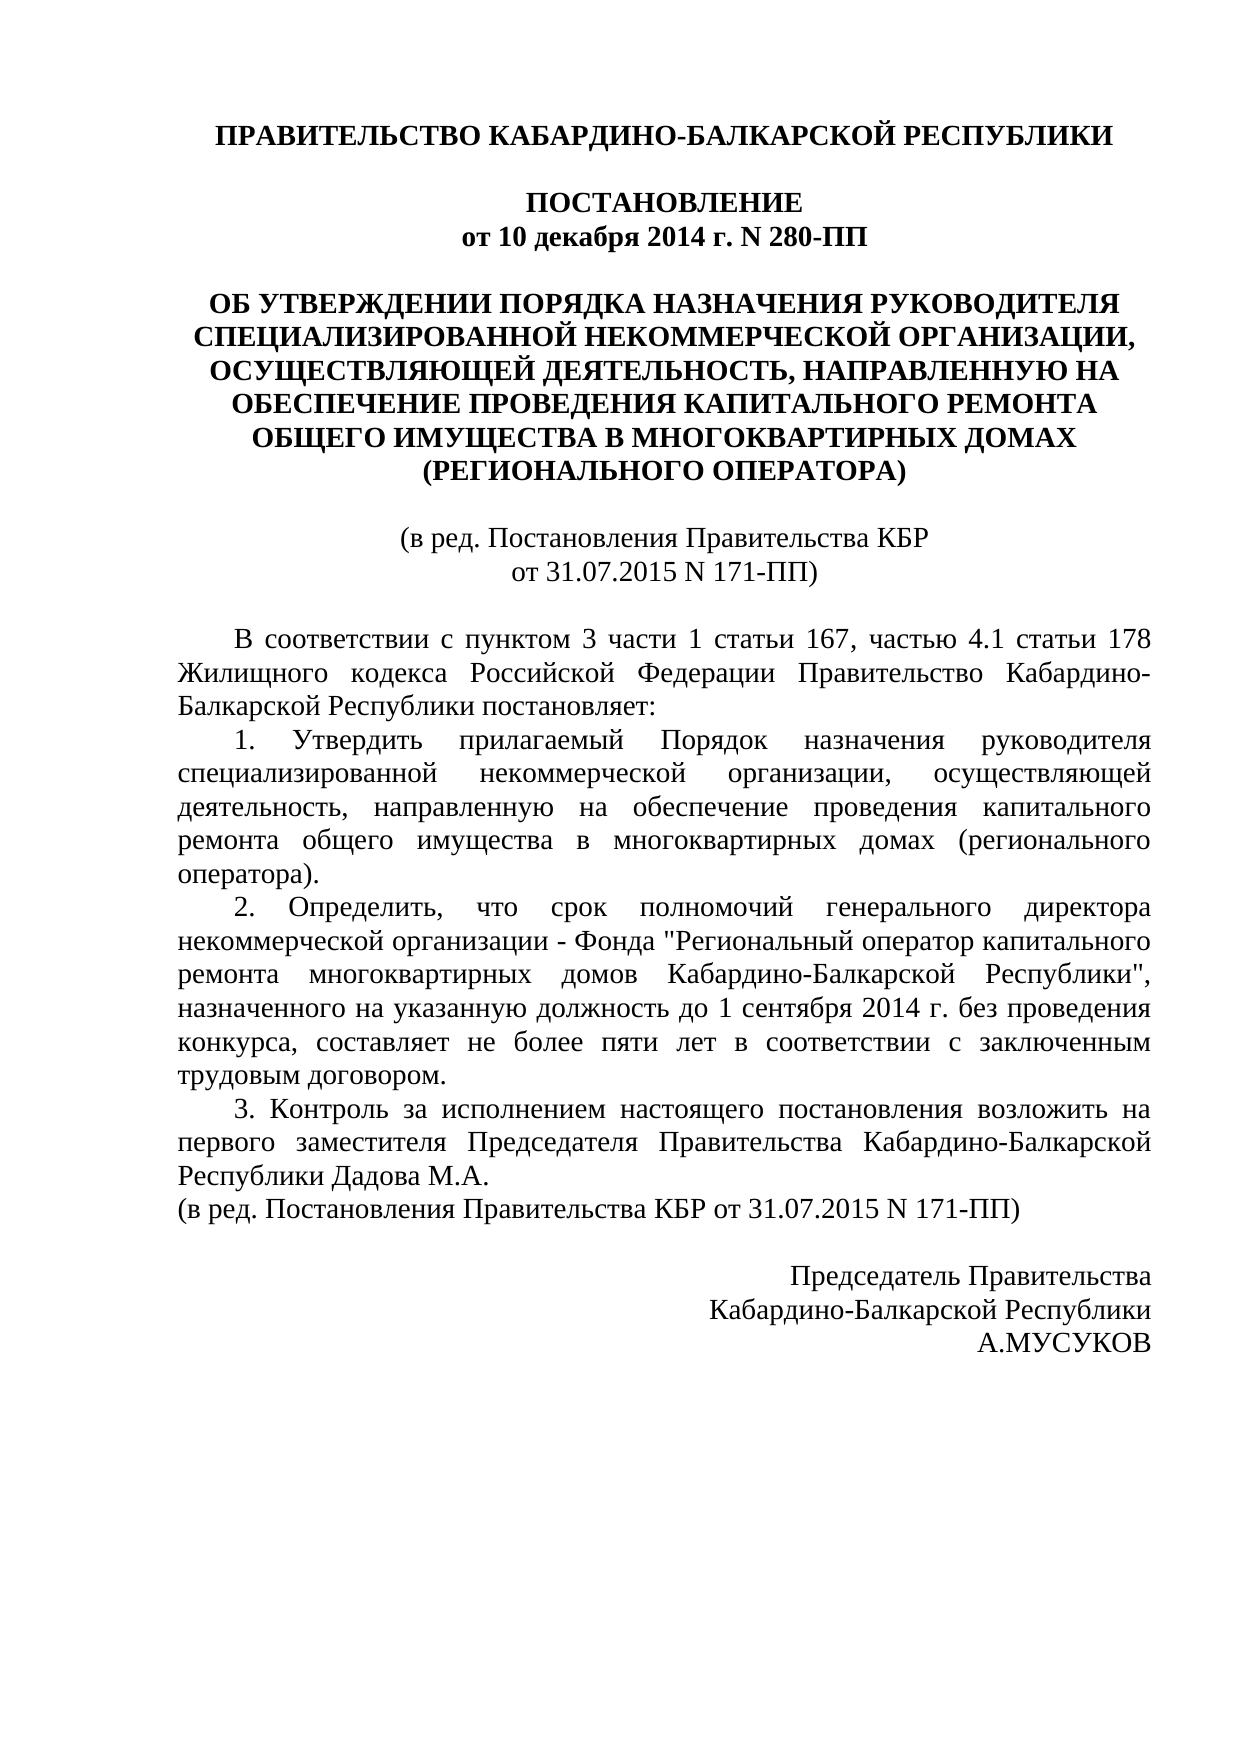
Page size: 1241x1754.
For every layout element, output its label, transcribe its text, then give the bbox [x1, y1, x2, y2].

title (РЕГИОНАЛЬНОГО ОПЕРАТОРА) [177, 453, 1152, 487]
title ОБЩЕГО ИМУЩЕСТВА В МНОГОКВАРТИРНЫХ ДОМАХ [177, 420, 1152, 453]
title от 10 декабря 2014 г. N 280-ПП [177, 219, 1152, 252]
title ПРАВИТЕЛЬСТВО КАБАРДИНО-БАЛКАРСКОЙ РЕСПУБЛИКИ [177, 118, 1152, 152]
title ОБЕСПЕЧЕНИЕ ПРОВЕДЕНИЯ КАПИТАЛЬНОГО РЕМОНТА [177, 386, 1152, 420]
text 1. Утвердить прилагаемый Порядок назначения руководителя специализированной некоммерческой организации, осуществляющей деятельность, направленную на обеспечение проведения капитального ремонта общего имущества в многоквартирных домах (регионального оператора). [177, 722, 1152, 889]
text (в ред. Постановления Правительства КБР [177, 521, 1152, 554]
text В соответствии с пунктом 3 части 1 статьи 167, частью 4.1 статьи 178 Жилищного кодекса Российской Федерации Правительство Кабардино-Балкарской Республики постановляет: [177, 621, 1152, 722]
title ПОСТАНОВЛЕНИЕ [177, 185, 1152, 219]
title ОБ УТВЕРЖДЕНИИ ПОРЯДКА НАЗНАЧЕНИЯ РУКОВОДИТЕЛЯ [177, 286, 1152, 319]
text (в ред. Постановления Правительства КБР от 31.07.2015 N 171-ПП) [177, 1191, 1152, 1225]
text от 31.07.2015 N 171-ПП) [177, 554, 1152, 588]
title ОСУЩЕСТВЛЯЮЩЕЙ ДЕЯТЕЛЬНОСТЬ, НАПРАВЛЕННУЮ НА [177, 353, 1152, 386]
text А.МУСУКОВ [177, 1326, 1152, 1359]
text 2. Определить, что срок полномочий генерального директора некоммерческой организации - Фонда "Региональный оператор капитального ремонта многоквартирных домов Кабардино-Балкарской Республики", назначенного на указанную должность до 1 сентября 2014 г. без проведения конкурса, составляет не более пяти лет в соответствии с заключенным трудовым договором. [177, 889, 1152, 1091]
text Кабардино-Балкарской Республики [177, 1292, 1152, 1326]
text Председатель Правительства [177, 1258, 1152, 1292]
text 3. Контроль за исполнением настоящего постановления возложить на первого заместителя Председателя Правительства Кабардино-Балкарской Республики Дадова М.А. [177, 1091, 1152, 1191]
title СПЕЦИАЛИЗИРОВАННОЙ НЕКОММЕРЧЕСКОЙ ОРГАНИЗАЦИИ, [177, 319, 1152, 353]
